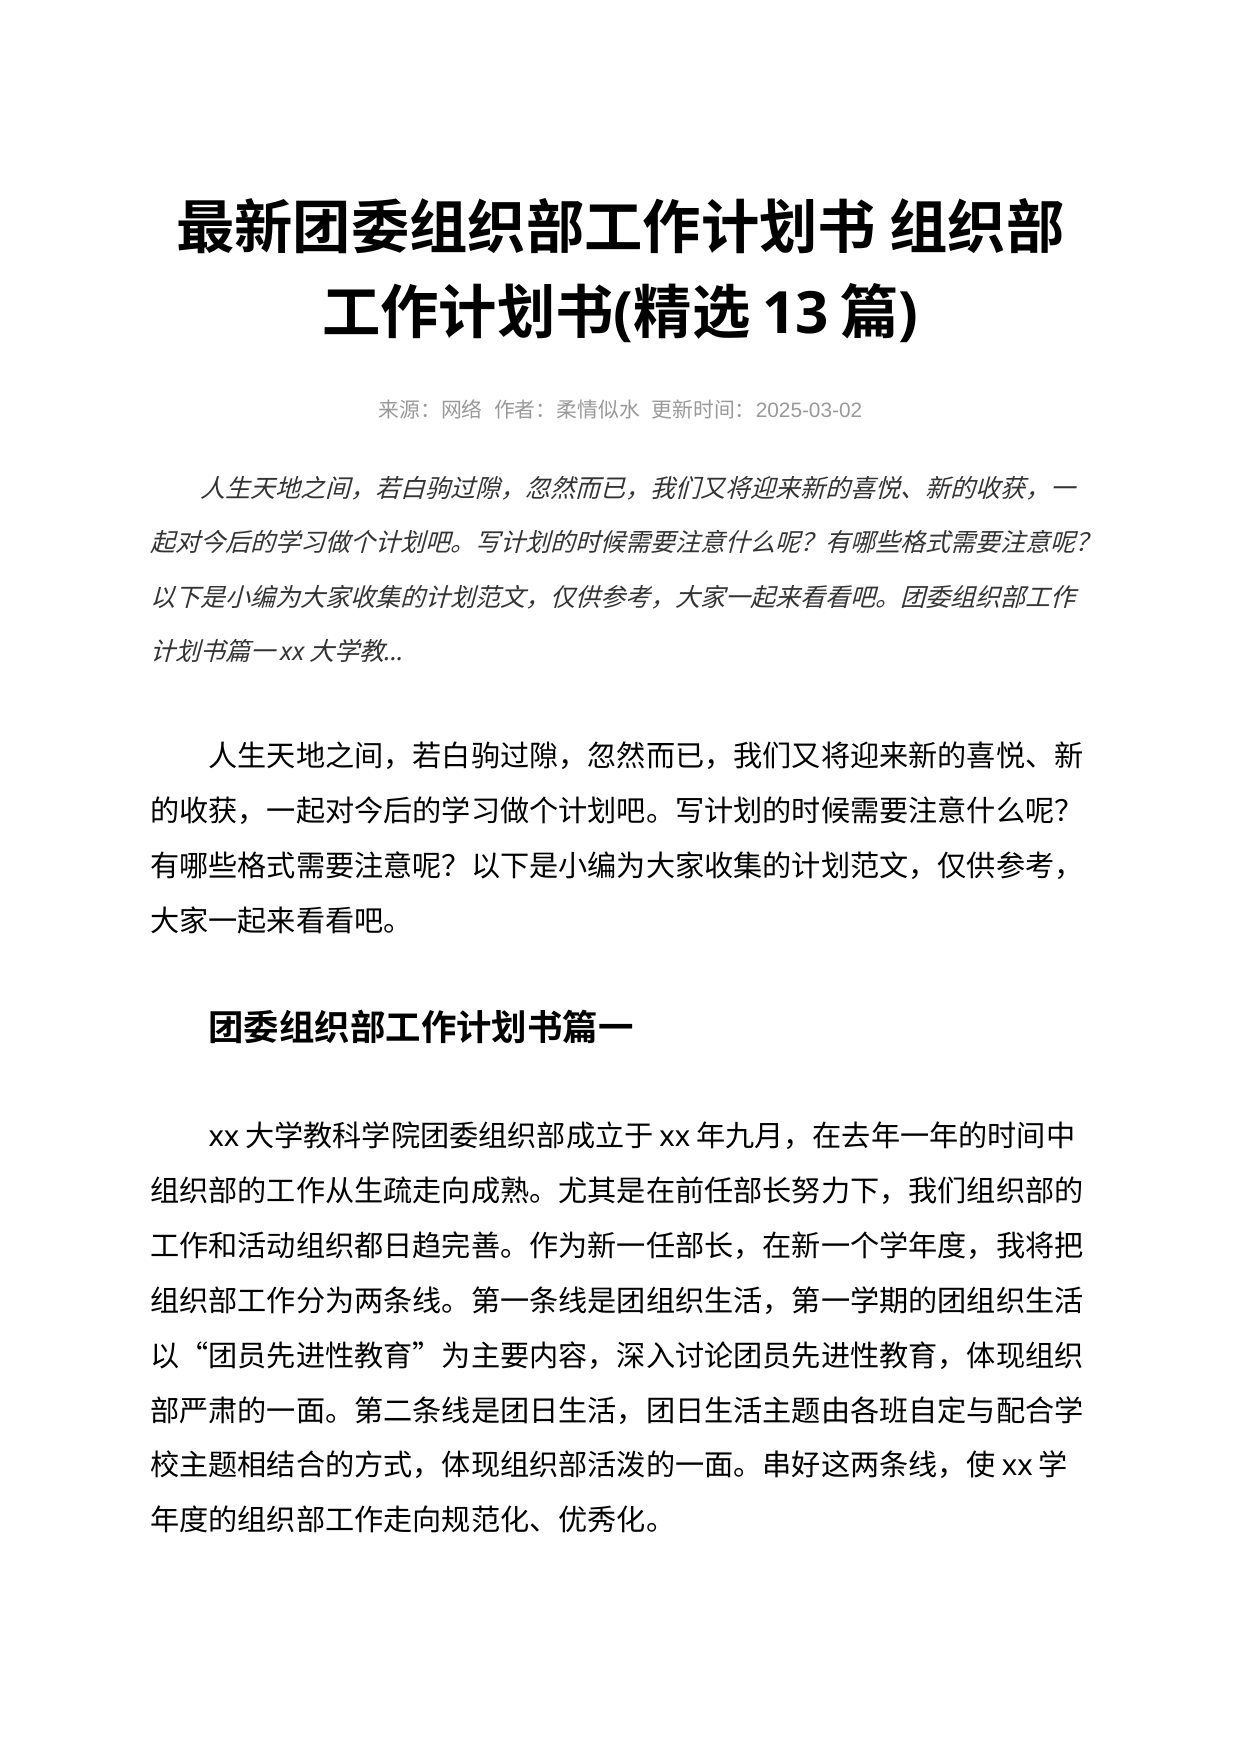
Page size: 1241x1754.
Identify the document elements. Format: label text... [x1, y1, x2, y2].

text 人生天地之间，若白驹过隙，忽然而已，我们又将迎来新的喜悦、新的收获，一起对今后的学习做个计划吧。写计划的时候需要注意什么呢？有哪些格式需要注意呢？以下是小编为大家收集的计划范文，仅供参考，大家一起来看看吧。团委组织部工作计划书篇一xx大学教... [150, 468, 1090, 668]
text xx大学教科学院团委组织部成立于xx年九月，在去年一年的时间中组织部的工作从生疏走向成熟。尤其是在前任部长努力下，我们组织部的工作和活动组织都日趋完善。作为新一任部长，在新一个学年度，我将把组织部工作分为两条线。第一条线是团组织生活，第一学期的团组织生活以“团员先进性教育”为主要内容，深入讨论团员先进性教育，体现组织部严肃的一面。第二条线是团日生活，团日生活主题由各班自定与配合学校主题相结合的方式，体现组织部活泼的一面。串好这两条线，使xx学年度的组织部工作走向规范化、优秀化。 [150, 1112, 1090, 1539]
text 来源：网络 作者：柔情似水 更新时间：2025-03-02 [150, 397, 1090, 421]
text 团委组织部工作计划书篇一 [150, 999, 1090, 1050]
subtitle 最新团委组织部工作计划书 组织部工作计划书(精选13篇) [150, 181, 1090, 351]
text 人生天地之间，若白驹过隙，忽然而已，我们又将迎来新的喜悦、新的收获，一起对今后的学习做个计划吧。写计划的时候需要注意什么呢？有哪些格式需要注意呢？以下是小编为大家收集的计划范文，仅供参考，大家一起来看看吧。 [150, 733, 1090, 939]
